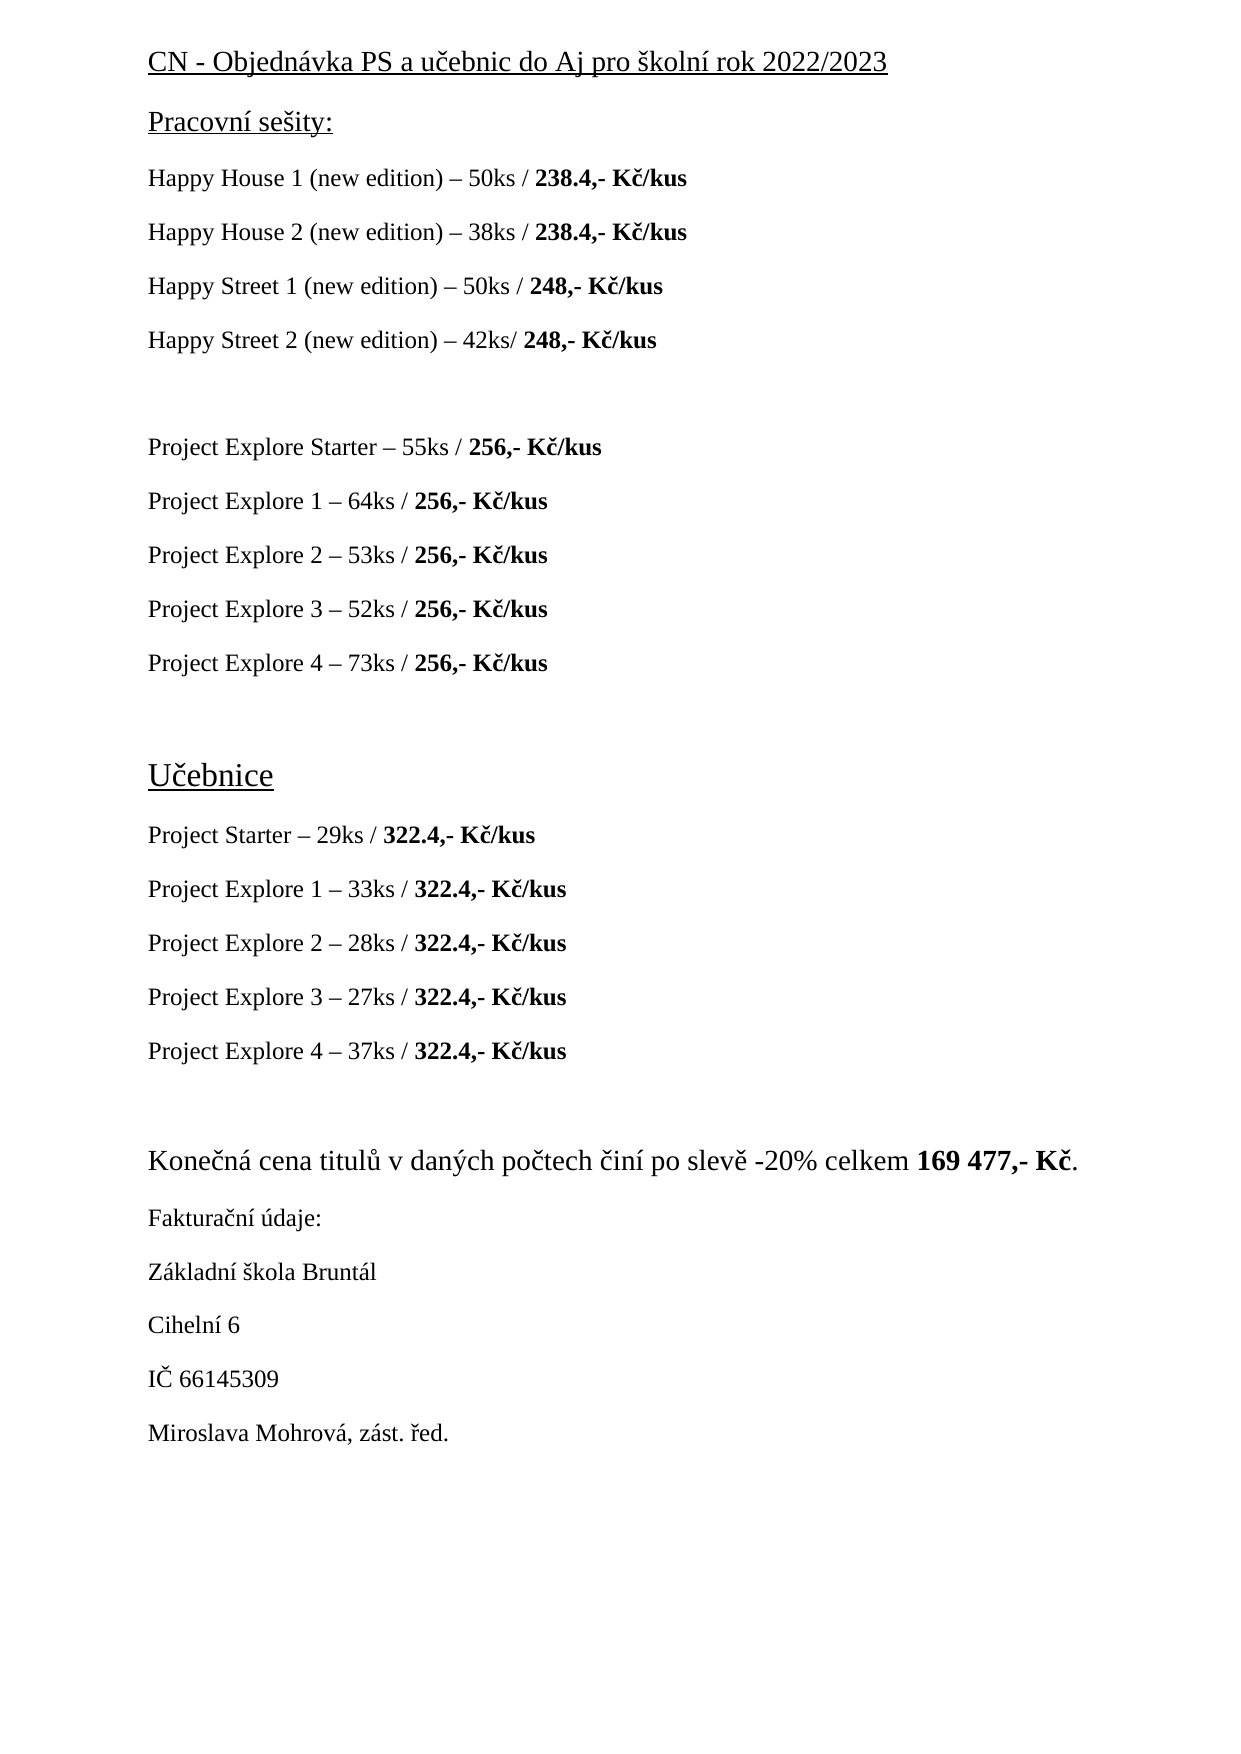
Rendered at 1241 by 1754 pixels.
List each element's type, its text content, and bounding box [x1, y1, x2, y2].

text Happy House 1 (new edition) – 50ks / 238.4,- Kč/kus [148, 163, 1093, 192]
text Project Explore 3 – 52ks / 256,- Kč/kus [148, 594, 1093, 623]
text Project Explore 1 – 33ks / 322.4,- Kč/kus [148, 874, 1093, 903]
text Project Explore 2 – 28ks / 322.4,- Kč/kus [148, 928, 1093, 957]
text Happy House 2 (new edition) – 38ks / 238.4,- Kč/kus [148, 217, 1093, 246]
text Project Starter – 29ks / 322.4,- Kč/kus [148, 820, 1093, 849]
text Happy Street 1 (new edition) – 50ks / 248,- Kč/kus [148, 271, 1093, 299]
text Project Explore 1 – 64ks / 256,- Kč/kus [148, 486, 1093, 515]
text Project Explore Starter – 55ks / 256,- Kč/kus [148, 432, 1093, 461]
text Miroslava Mohrová, zást. řed. [148, 1418, 1093, 1447]
text IČ 66145309 [148, 1364, 1093, 1393]
text Fakturační údaje: [148, 1203, 1093, 1232]
text Učebnice [148, 756, 1093, 794]
text Základní škola Bruntál [148, 1257, 1093, 1286]
text Pracovní sešity: [148, 104, 1093, 137]
text Project Explore 3 – 27ks / 322.4,- Kč/kus [148, 982, 1093, 1011]
text Cihelní 6 [148, 1311, 1093, 1339]
text Konečná cena titulů v daných počtech činí po slevě -20% celkem 169 477,- Kč. [148, 1143, 1093, 1177]
text Project Explore 2 – 53ks / 256,- Kč/kus [148, 540, 1093, 569]
text Project Explore 4 – 73ks / 256,- Kč/kus [148, 648, 1093, 677]
text Project Explore 4 – 37ks / 322.4,- Kč/kus [148, 1036, 1093, 1064]
text CN - Objednávka PS a učebnic do Aj pro školní rok 2022/2023 [148, 44, 1093, 78]
text Happy Street 2 (new edition) – 42ks/ 248,- Kč/kus [148, 325, 1093, 353]
